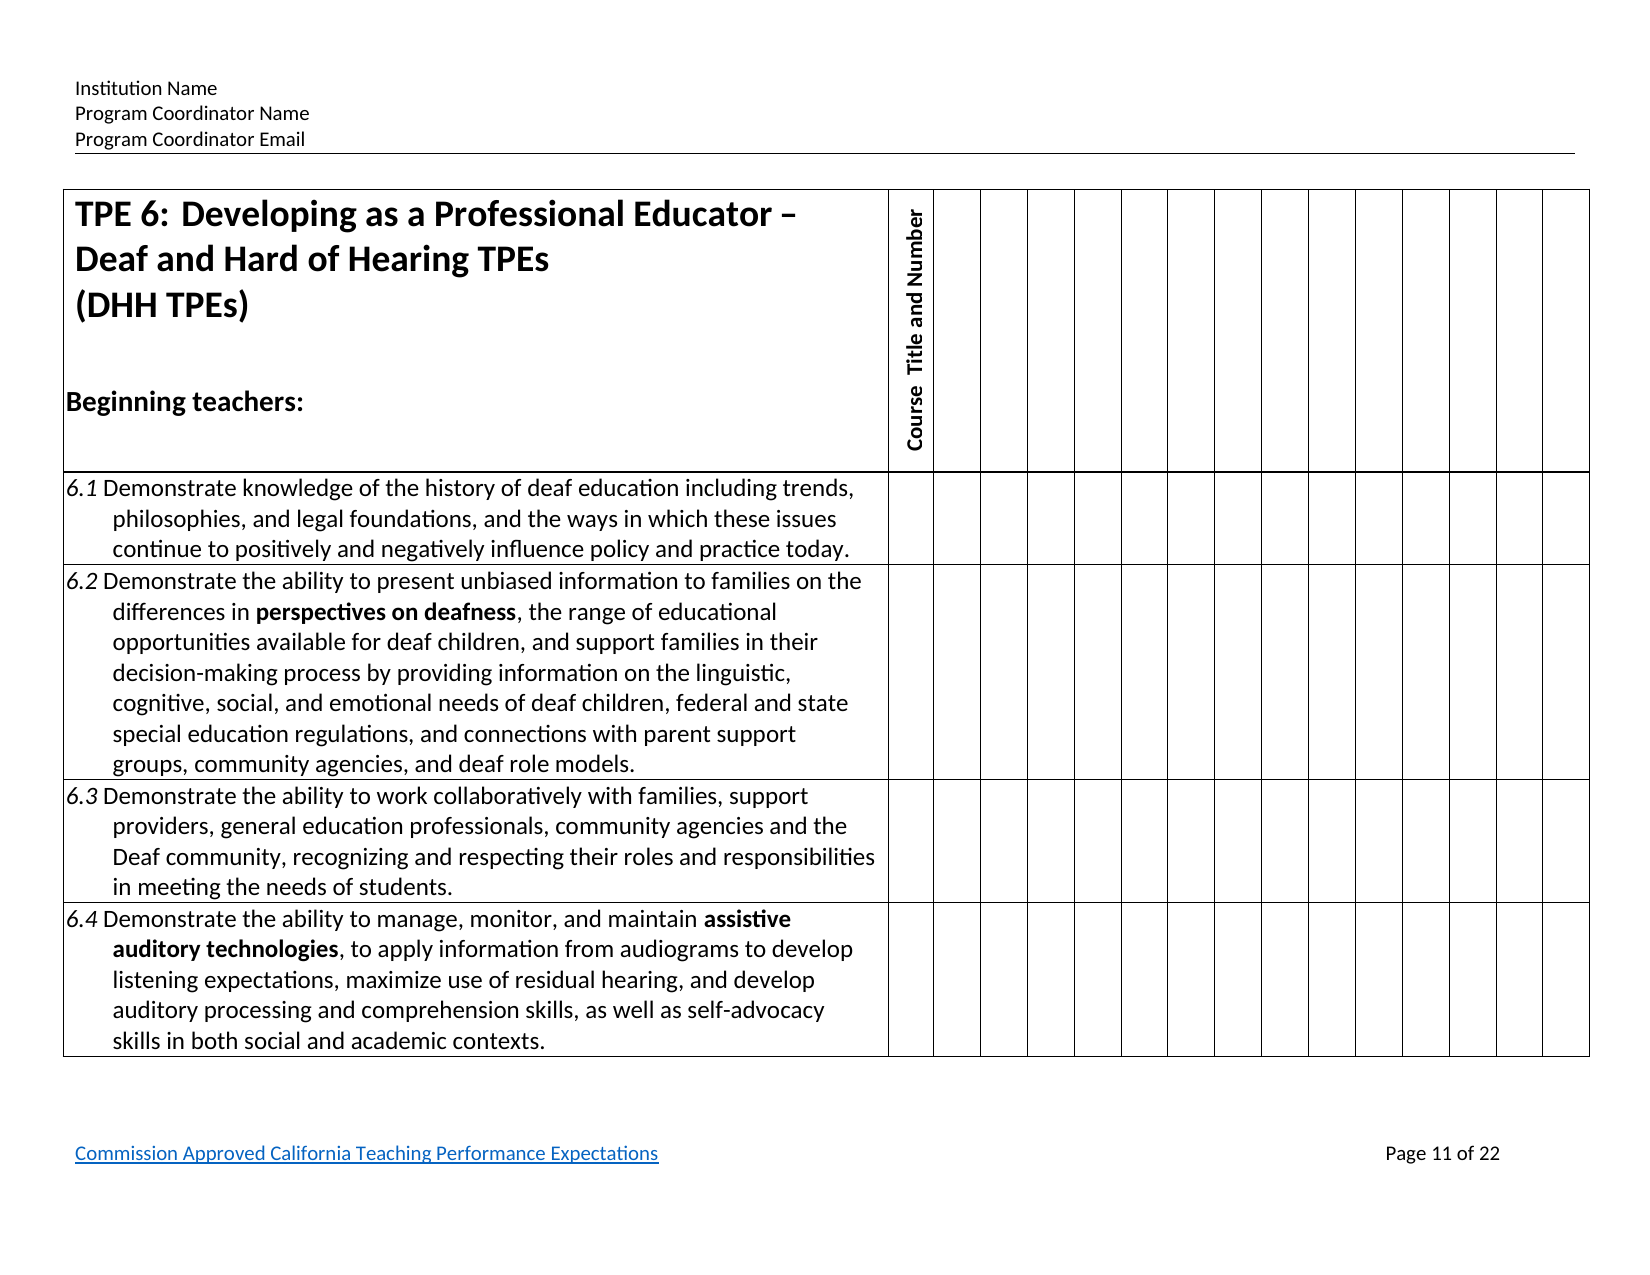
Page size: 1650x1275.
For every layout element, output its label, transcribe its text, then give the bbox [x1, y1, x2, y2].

table_cell 6.3 Demonstrate the ability to work collaboratively with families, support providers, general education professionals, community agencies and the Deaf community, recognizing and respecting their roles and responsibilities in meeting the needs of students. [64, 780, 888, 902]
table_cell [1309, 780, 1355, 902]
table_cell [1075, 565, 1121, 779]
table_cell [889, 780, 933, 902]
table_cell [889, 903, 933, 1056]
table_header [1497, 190, 1542, 471]
table_cell [934, 473, 980, 564]
table_cell [1497, 473, 1542, 564]
table_cell [1075, 780, 1121, 902]
table_cell [1403, 473, 1449, 564]
table_cell [1403, 565, 1449, 779]
table_header [981, 190, 1027, 471]
table_cell [1403, 903, 1449, 1056]
table_header [1403, 190, 1449, 471]
table_cell [1168, 565, 1214, 779]
table_cell 6.2 Demonstrate the ability to present unbiased information to families on the differences in perspectives on deafness, the range of educational opportunities available for deaf children, and support families in their decision-making process by providing information on the linguistic, cognitive, social, and emotional needs of deaf children, federal and state special education regulations, and connections with parent support groups, community agencies, and deaf role models. [64, 565, 888, 779]
table_header TPE 6: Developing as a Professional Educator ̶ Deaf and Hard of Hearing TPEs (DHH TPEs) Beginning teachers: [64, 190, 888, 471]
table_cell [981, 473, 1027, 564]
table_cell [1028, 473, 1074, 564]
table_cell [1356, 473, 1402, 564]
table_cell [1309, 903, 1355, 1056]
table_cell [1122, 903, 1167, 1056]
table_cell [1215, 903, 1261, 1056]
table_cell [981, 903, 1027, 1056]
table_cell [1122, 473, 1167, 564]
table_cell [1262, 473, 1308, 564]
table_header [1450, 190, 1496, 471]
table_cell [1497, 565, 1542, 779]
table_cell [1262, 565, 1308, 779]
table_cell [1215, 565, 1261, 779]
table_cell [1122, 565, 1167, 779]
table_cell [1543, 780, 1589, 902]
table_cell [1403, 780, 1449, 902]
table_cell [934, 903, 980, 1056]
table_cell [1543, 473, 1589, 564]
table_cell [934, 565, 980, 779]
table_cell [1309, 565, 1355, 779]
table_header [1215, 190, 1261, 471]
table_cell [1450, 780, 1496, 902]
table_cell [889, 473, 933, 564]
table_header [1356, 190, 1402, 471]
table_cell [934, 780, 980, 902]
table_header [1168, 190, 1214, 471]
table_header [1262, 190, 1308, 471]
table_cell [1497, 780, 1542, 902]
table_cell [1356, 565, 1402, 779]
table_cell [1075, 903, 1121, 1056]
table_cell [1450, 473, 1496, 564]
table_header [1075, 190, 1121, 471]
table_cell [1450, 903, 1496, 1056]
table_cell 6.4 Demonstrate the ability to manage, monitor, and maintain assistive auditory technologies, to apply information from audiograms to develop listening expectations, maximize use of residual hearing, and develop auditory processing and comprehension skills, as well as self-advocacy skills in both social and academic contexts. [64, 903, 888, 1056]
table_cell [1262, 903, 1308, 1056]
table_header Course Title and Number [889, 190, 933, 471]
table_cell [1497, 903, 1542, 1056]
table_header [1122, 190, 1167, 471]
table_cell [1168, 903, 1214, 1056]
table_cell [1356, 903, 1402, 1056]
table_cell [1168, 473, 1214, 564]
table_cell [1450, 565, 1496, 779]
table_header [1309, 190, 1355, 471]
table_cell [1543, 903, 1589, 1056]
table_cell [889, 565, 933, 779]
table_cell [1075, 473, 1121, 564]
table_cell [1168, 780, 1214, 902]
table_cell [1215, 780, 1261, 902]
table_cell [1543, 565, 1589, 779]
table_header [934, 190, 980, 471]
table_cell [1122, 780, 1167, 902]
table_cell [981, 565, 1027, 779]
table_header [1028, 190, 1074, 471]
table_cell [1028, 903, 1074, 1056]
table_cell [981, 780, 1027, 902]
table_cell [1028, 780, 1074, 902]
table_cell [1309, 473, 1355, 564]
table_header [1543, 190, 1589, 471]
table_cell [1262, 780, 1308, 902]
table_cell [1356, 780, 1402, 902]
table_cell [1028, 565, 1074, 779]
table_cell 6.1 Demonstrate knowledge of the history of deaf education including trends, philosophies, and legal foundations, and the ways in which these issues continue to positively and negatively influence policy and practice today. [64, 473, 888, 564]
table_cell [1215, 473, 1261, 564]
